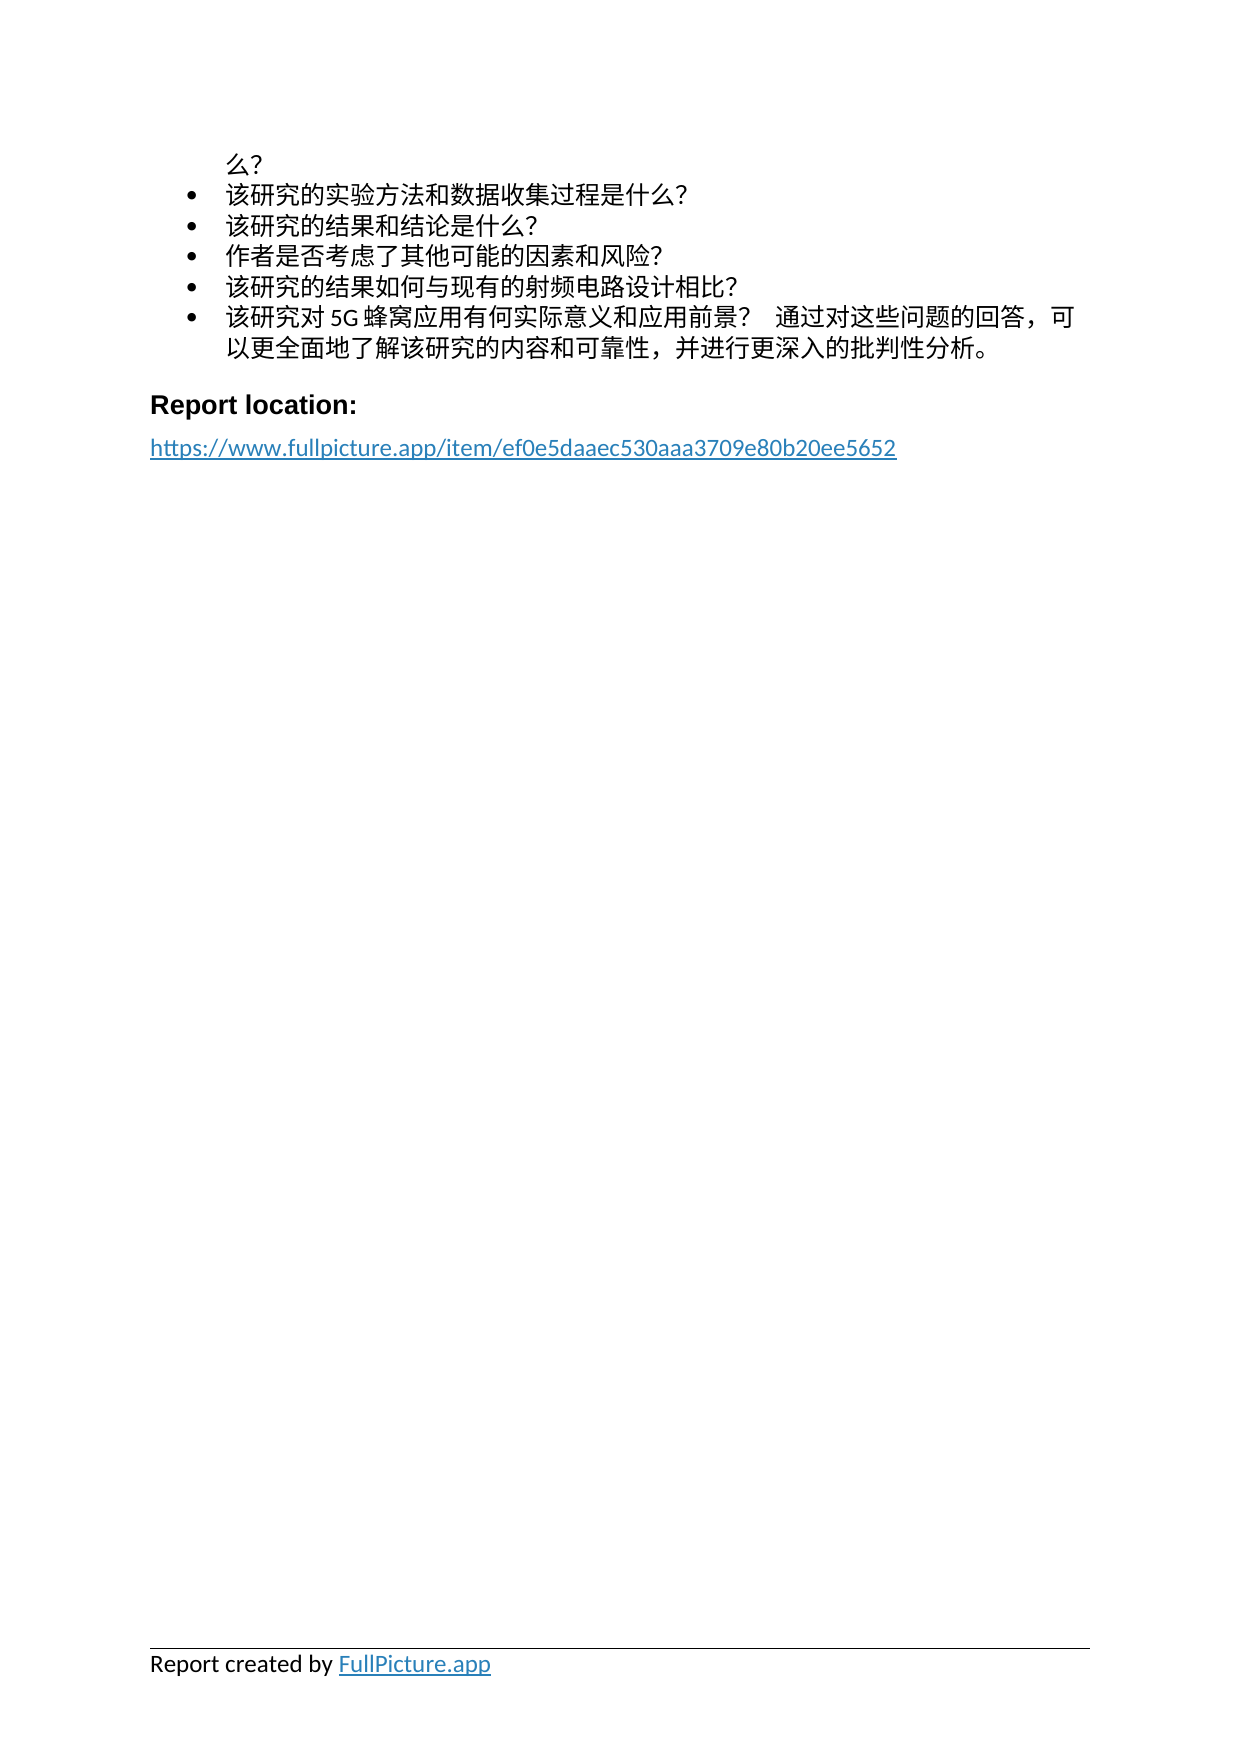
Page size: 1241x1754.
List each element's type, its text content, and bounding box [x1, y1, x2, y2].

list 该研究的结果如何与现有的射频电路设计相比？ [187, 272, 1090, 303]
list 该研究的实验方法和数据收集过程是什么？ [187, 181, 1090, 211]
list 该研究的结果和结论是什么？ [187, 211, 1090, 242]
subtitle Report location: [150, 389, 1090, 420]
list 该研究对5G蜂窝应用有何实际意义和应用前景？ 通过对这些问题的回答，可以更全面地了解该研究的内容和可靠性，并进行更深入的批判性分析。 [187, 303, 1090, 364]
text https://www.fullpicture.app/item/ef0e5daaec530aaa3709e80b20ee5652 [150, 432, 1090, 463]
list 作者是否考虑了其他可能的因素和风险？ [187, 242, 1090, 272]
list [187, 150, 1090, 181]
